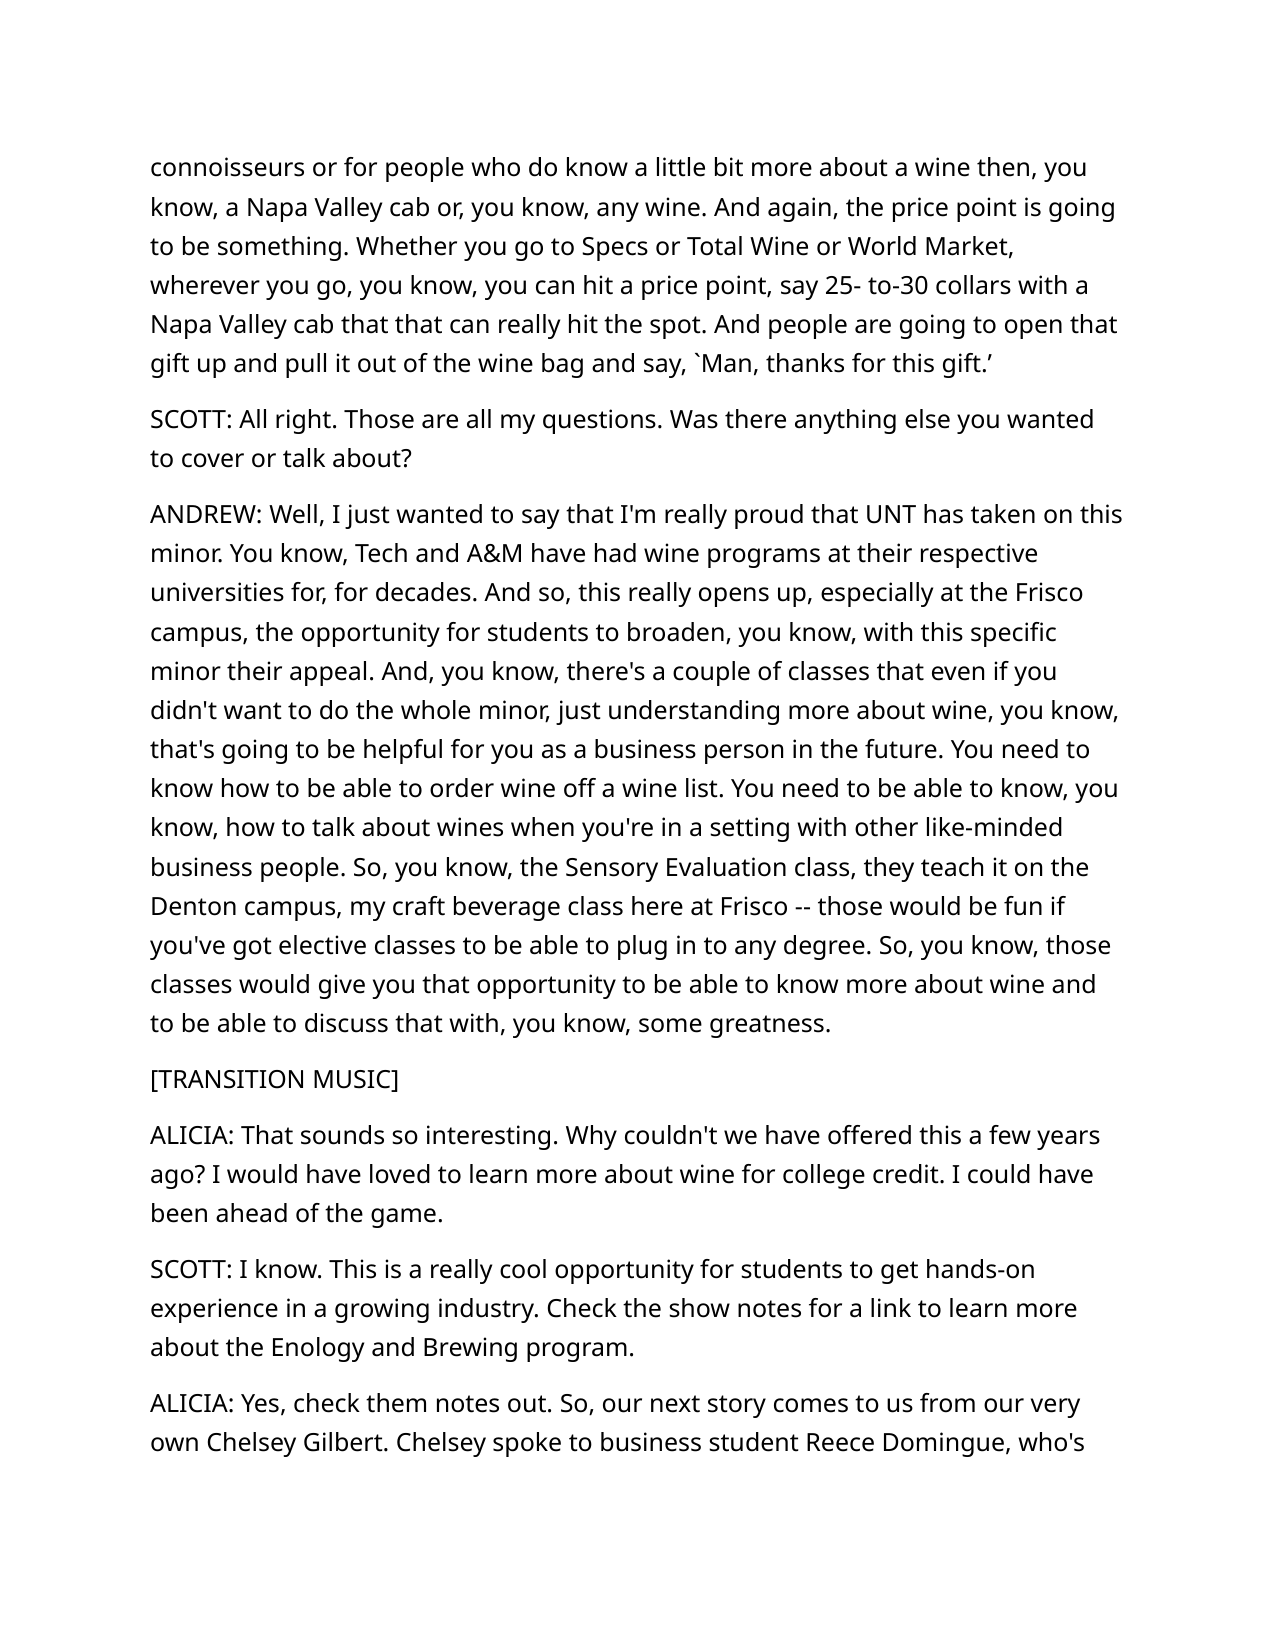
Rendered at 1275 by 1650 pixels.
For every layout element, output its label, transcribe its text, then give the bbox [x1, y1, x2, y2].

text ALICIA: That sounds so interesting. Why couldn't we have offered this a few years ago? I would have loved to learn more about wine for college credit. I could have been ahead of the game. [150, 1117, 1125, 1230]
text ANDREW: Well, I just wanted to say that I'm really proud that UNT has taken on this minor. You know, Tech and A&M have had wine programs at their respective universities for, for decades. And so, this really opens up, especially at the Frisco campus, the opportunity for students to broaden, you know, with this specific minor their appeal. And, you know, there's a couple of classes that even if you didn't want to do the whole minor, just understanding more about wine, you know, that's going to be helpful for you as a business person in the future. You need to know how to be able to order wine off a wine list. You need to be able to know, you know, how to talk about wines when you're in a setting with other like-minded business people. So, you know, the Sensory Evaluation class, they teach it on the Denton campus, my craft beverage class here at Frisco -- those would be fun if you've got elective classes to be able to plug in to any degree. So, you know, those classes would give you that opportunity to be able to know more about wine and to be able to discuss that with, you know, some greatness. [150, 497, 1125, 1040]
text [TRANSITION MUSIC] [150, 1062, 1125, 1096]
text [150, 1386, 1125, 1459]
text SCOTT: All right. Those are all my questions. Was there anything else you wanted to cover or talk about? [150, 402, 1125, 475]
text SCOTT: I know. This is a really cool opportunity for students to get hands-on experience in a growing industry. Check the show notes for a link to learn more about the Enology and Brewing program. [150, 1252, 1125, 1364]
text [150, 150, 1125, 380]
